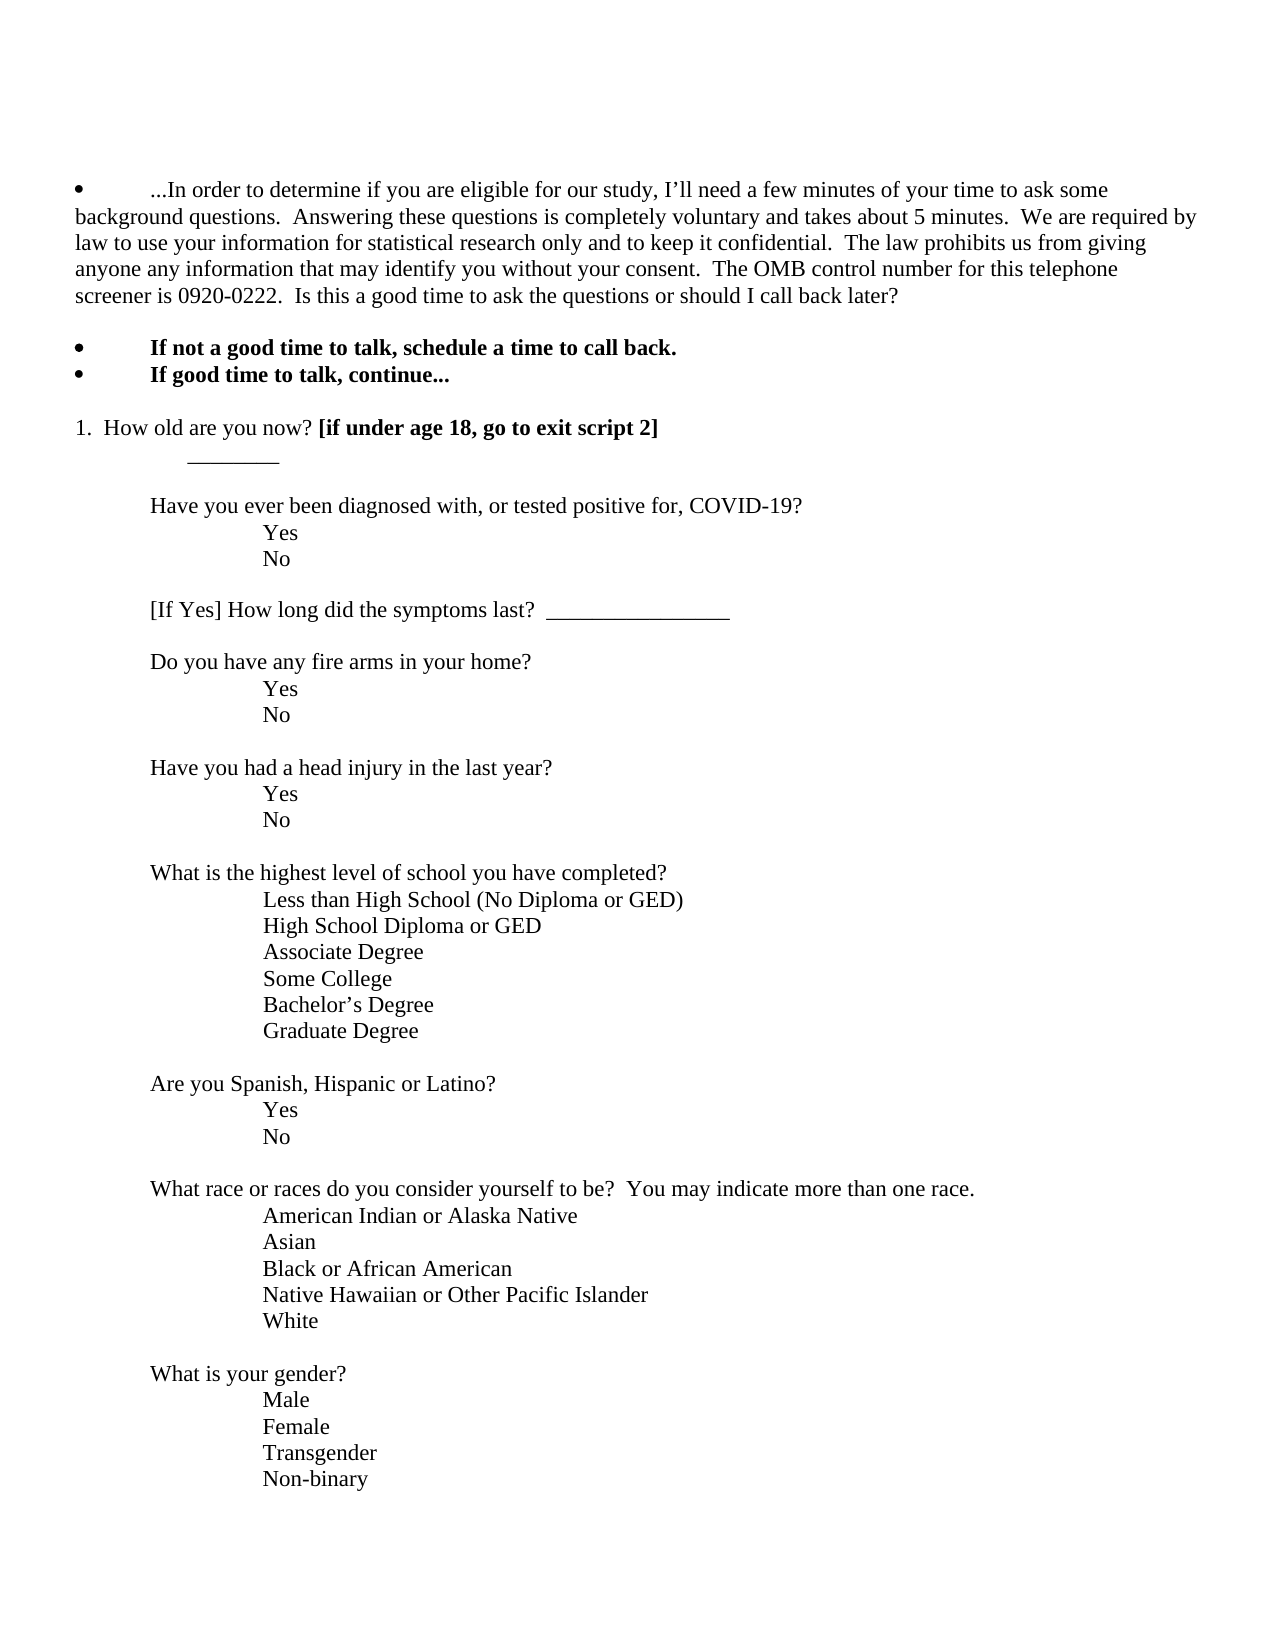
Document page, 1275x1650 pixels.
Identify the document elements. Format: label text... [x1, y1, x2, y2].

text [If Yes] How long did the symptoms last? ________________ [150, 596, 1200, 622]
text  Yes [225, 675, 1200, 701]
text What is the highest level of school you have completed? [75, 859, 1200, 886]
text  Associate Degree [225, 938, 1200, 965]
text  American Indian or Alaska Native [225, 1202, 1200, 1228]
text Do you have any fire arms in your home? [150, 648, 1200, 675]
text  Graduate Degree [225, 1017, 1200, 1044]
text  Yes [225, 780, 1200, 807]
text  Yes [225, 519, 1200, 545]
list If not a good time to talk, schedule a time to call back. [75, 334, 1200, 361]
text  Male [225, 1386, 1200, 1413]
text  Female [225, 1413, 1200, 1439]
text  Less than High School (No Diploma or GED) [225, 886, 1200, 912]
list If good time to talk, continue... [75, 361, 1200, 387]
text Have you had a head injury in the last year? [150, 754, 1200, 780]
text  Non-binary [225, 1465, 1200, 1492]
text  White [75, 1307, 1200, 1334]
text  Some College [225, 965, 1200, 991]
text Are you Spanish, Hispanic or Latino? [150, 1070, 1200, 1096]
text  Asian [225, 1228, 1200, 1254]
list ...In order to determine if you are eligible for our study, I’ll need a few minutes of your time to ask some background questions. Answering these questions is completely voluntary and takes about 5 minutes. We are required by law to use your information for statistical research only and to keep it confidential. The law prohibits us from giving anyone any information that may identify you without your consent. The OMB control number for this telephone screener is 0920-0222. Is this a good time to ask the questions or should I call back later? [75, 176, 1200, 308]
text What race or races do you consider yourself to be? You may indicate more than one race. [150, 1176, 1200, 1202]
text Have you ever been diagnosed with, or tested positive for, COVID-19? [150, 493, 1200, 519]
text  Yes [225, 1096, 1200, 1123]
text  Transgender [225, 1439, 1200, 1465]
text ________ [75, 440, 1200, 466]
text  Black or African American [75, 1254, 1200, 1281]
text 1. How old are you now? [if under age 18, go to exit script 2] [75, 413, 1200, 440]
text  Bachelor’s Degree [225, 991, 1200, 1017]
text  No [225, 545, 1200, 572]
text  Native Hawaiian or Other Pacific Islander [225, 1281, 1200, 1307]
text  High School Diploma or GED [225, 912, 1200, 938]
text  No [225, 807, 1200, 833]
text  No [225, 1123, 1200, 1149]
text What is your gender? [150, 1360, 1200, 1386]
text  No [225, 701, 1200, 727]
